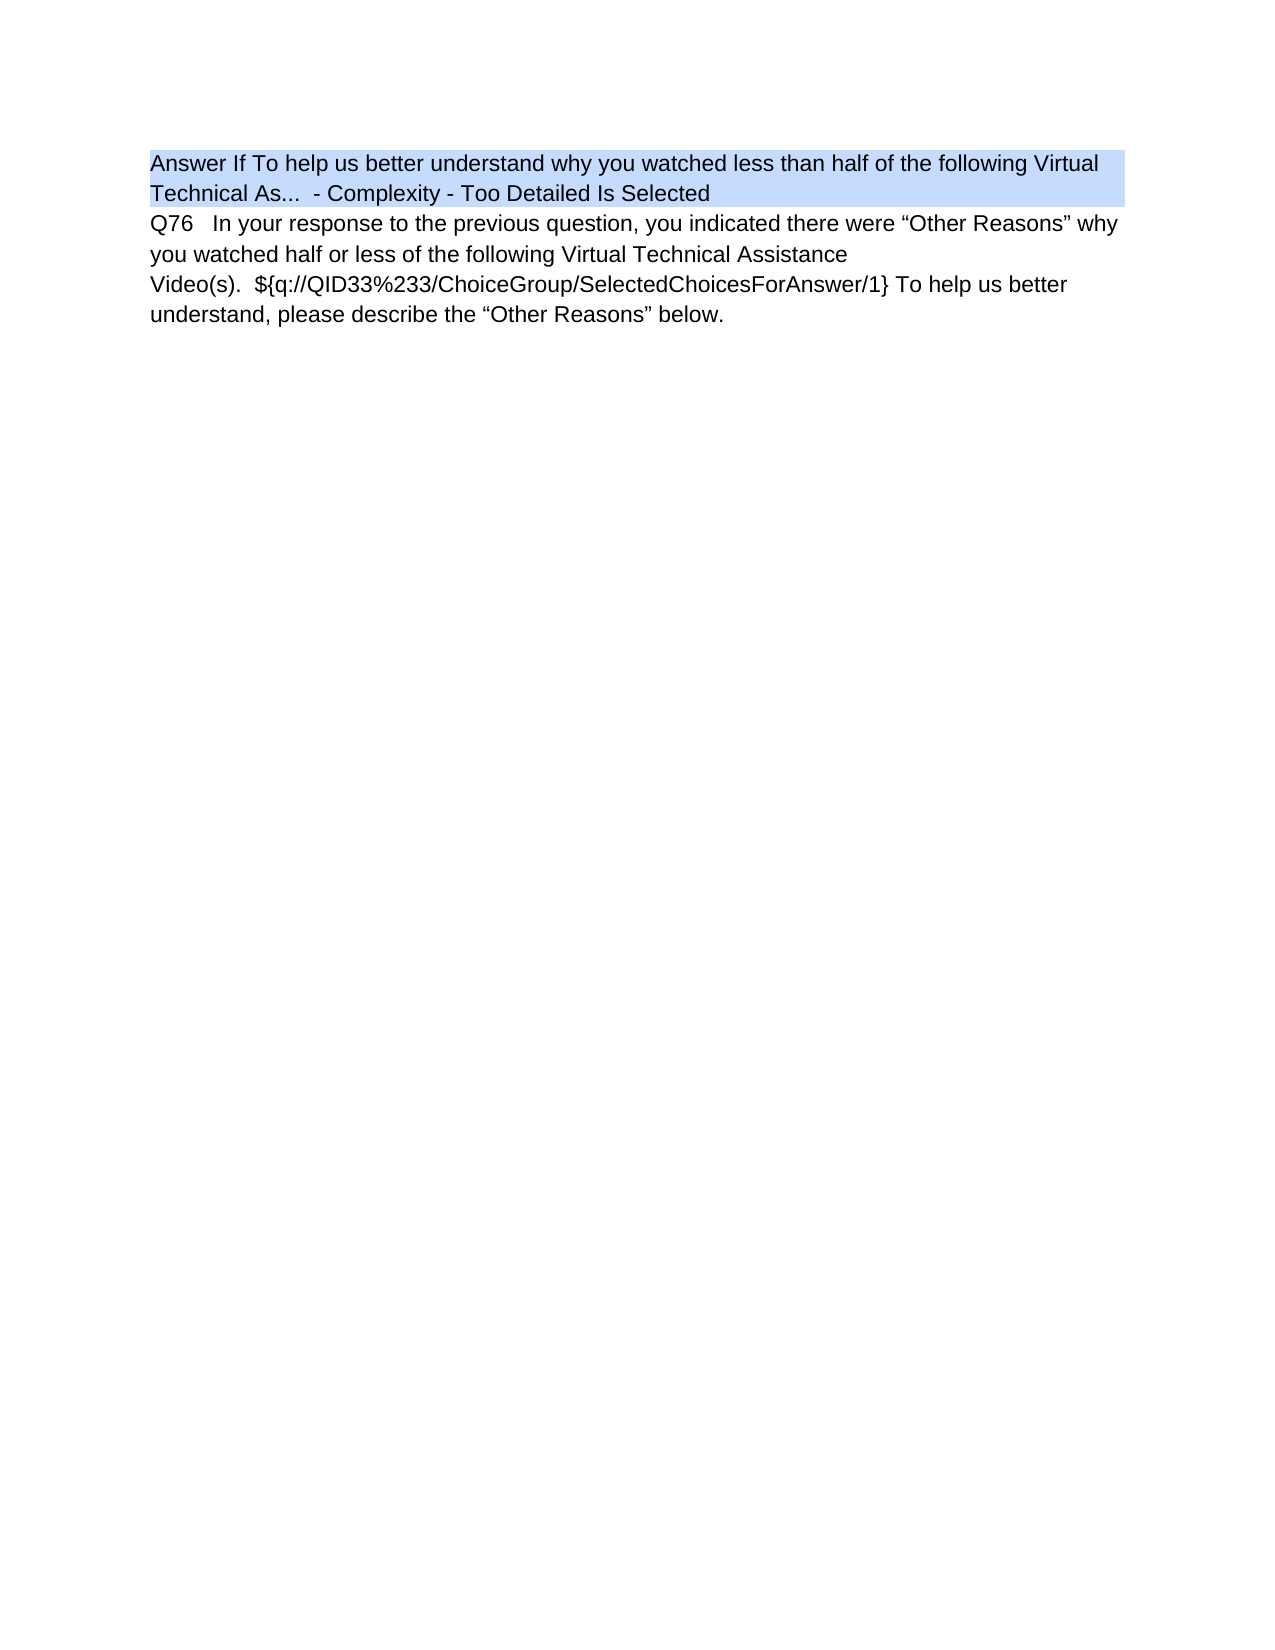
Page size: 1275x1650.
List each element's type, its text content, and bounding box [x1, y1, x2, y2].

text Q76 In your response to the previous question, you indicated there were “Other Reasons” why you watched half or less of the following Virtual Technical Assistance Video(s). ${q://QID33%233/ChoiceGroup/SelectedChoicesForAnswer/1} To help us better understand, please describe the “Other Reasons” below. [150, 210, 1125, 327]
text Answer If To help us better understand why you watched less than half of the following Virtual Technical As... - Complexity - Too Detailed Is Selected [150, 150, 1125, 207]
